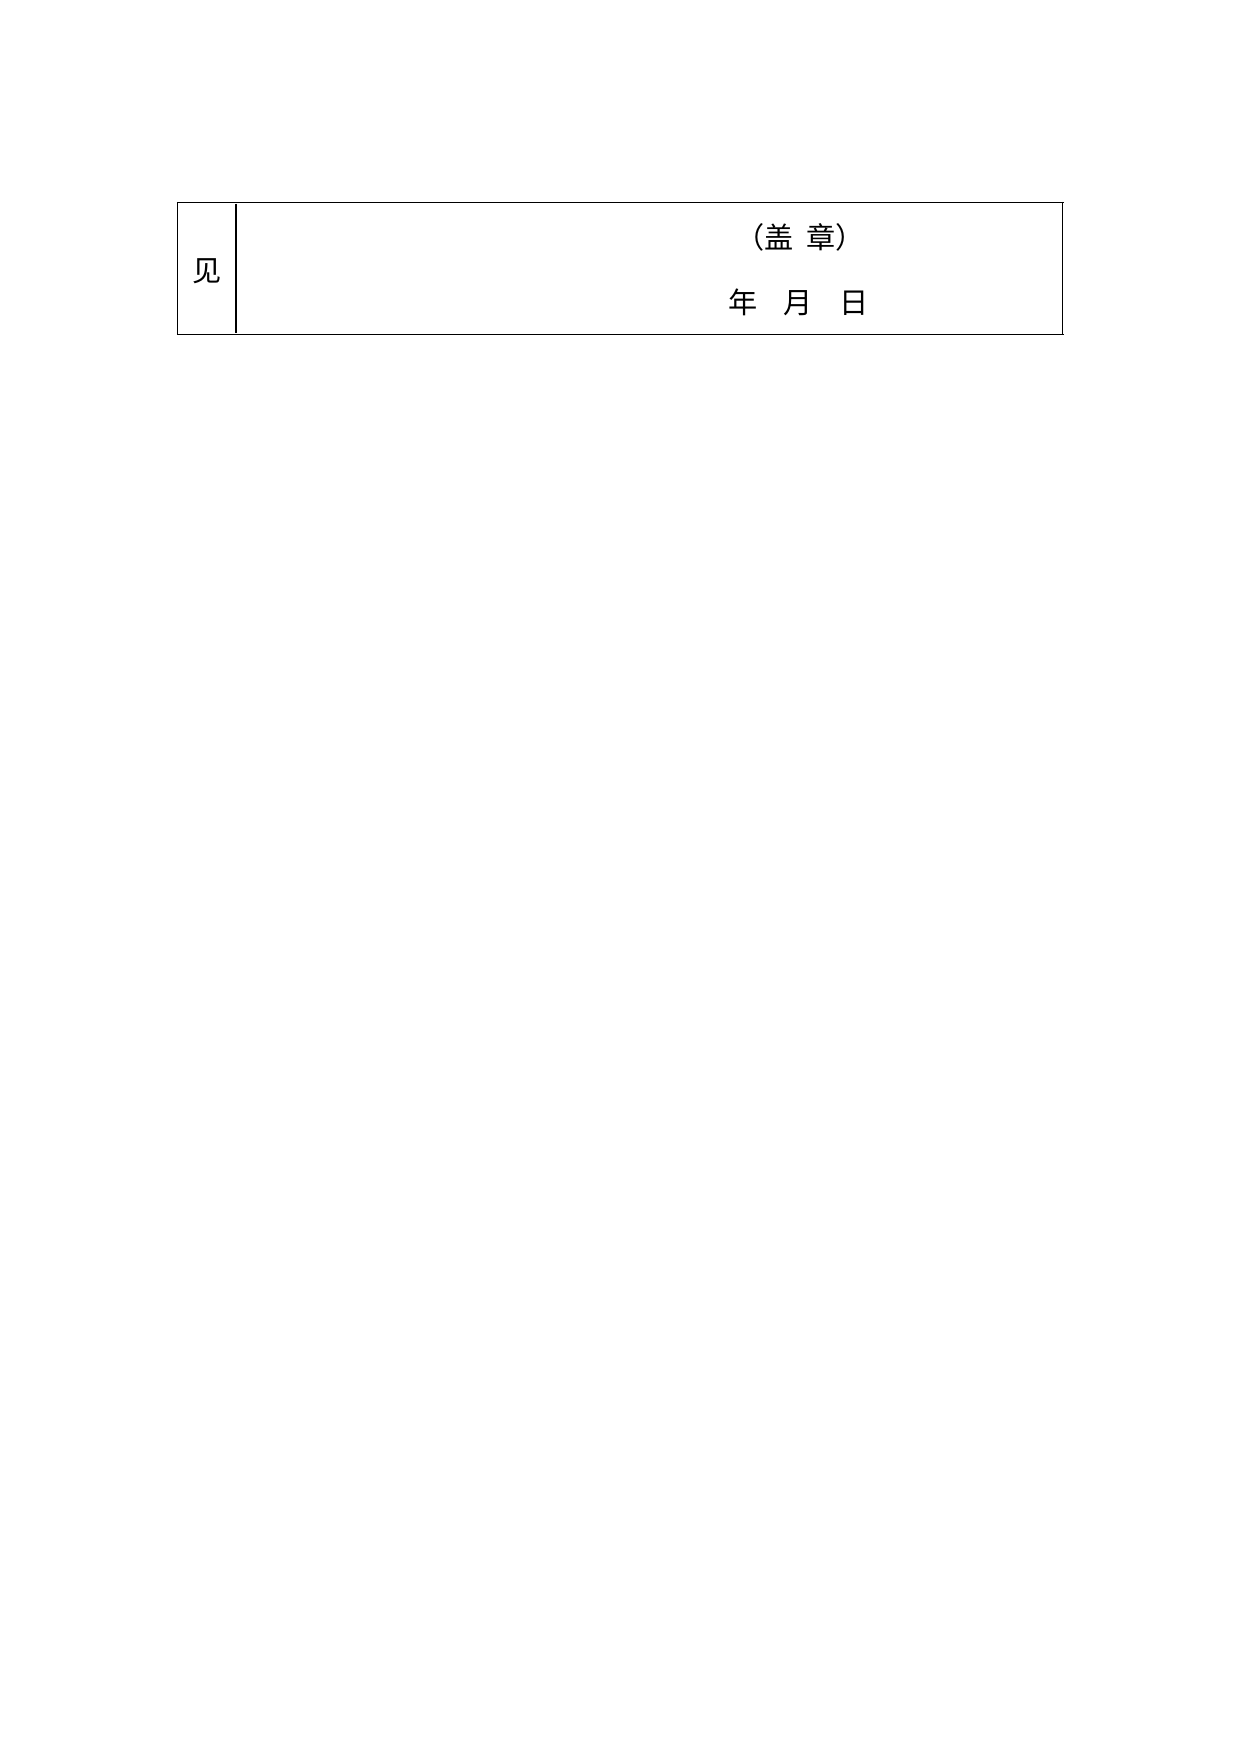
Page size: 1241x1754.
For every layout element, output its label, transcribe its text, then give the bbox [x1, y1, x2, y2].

table_cell 主 管 部 门 意 见 [178, 203, 236, 333]
table_cell （盖 章） 年 月 日 [237, 203, 1062, 333]
